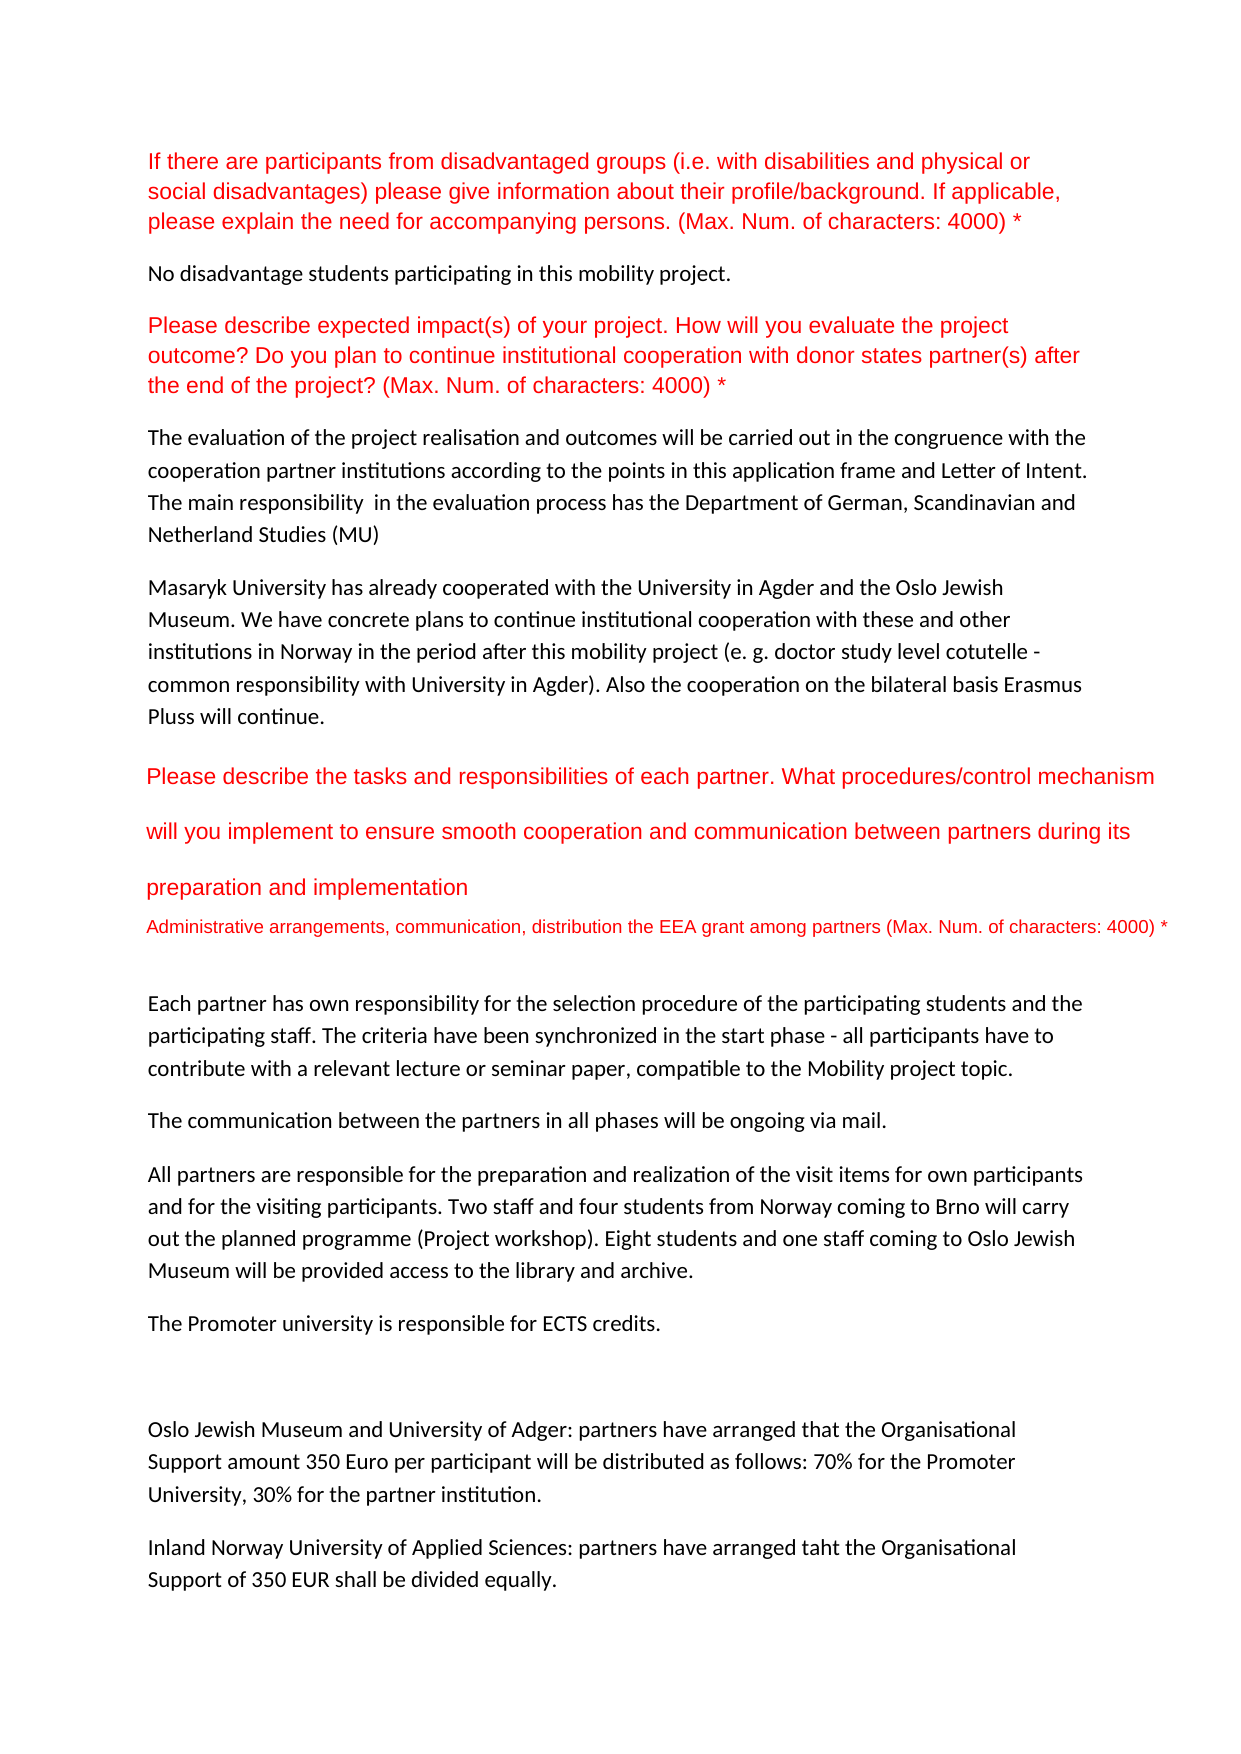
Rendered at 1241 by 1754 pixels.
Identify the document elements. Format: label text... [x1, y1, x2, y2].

text The communication between the partners in all phases will be ongoing via mail. [148, 1107, 1093, 1135]
text Masaryk University has already cooperated with the University in Agder and the Oslo Jewish Museum. We have concrete plans to continue institutional cooperation with these and other institutions in Norway in the period after this mobility project (e. g. doctor study level cotutelle - common responsibility with University in Agder). Also the cooperation on the bilateral basis Erasmus Pluss will continue. [148, 573, 1093, 730]
table_cell Administrative arrangements, communication, distribution the EEA grant among partners (Max. Num. of characters: 4000) * [146, 908, 1240, 945]
text The Promoter university is responsible for ECTS credits. [148, 1309, 1093, 1337]
table_header Please describe the tasks and responsibilities of each partner. What procedures/control mechanism will you implement to ensure smooth cooperation and communication between partners during its preparation and implementation [146, 755, 1240, 908]
text Inland Norway University of Applied Sciences: partners have arranged taht the Organisational Support of 350 EUR shall be divided equally. [148, 1533, 1093, 1593]
text All partners are responsible for the preparation and realization of the visit items for own participants and for the visiting participants. Two staff and four students from Norway coming to Brno will carry out the planned programme (Project workshop). Eight students and one staff coming to Oslo Jewish Museum will be provided access to the library and archive. [148, 1160, 1093, 1284]
text If there are participants from disadvantaged groups (i.e. with disabilities and physical or social disadvantages) please give information about their profile/background. If applicable, please explain the need for accompanying persons. (Max. Num. of characters: 4000) * [148, 148, 1093, 234]
text Oslo Jewish Museum and University of Adger: partners have arranged that the Organisational Support amount 350 Euro per participant will be distributed as follows: 70% for the Promoter University, 30% for the partner institution. [148, 1415, 1093, 1508]
text The evaluation of the project realisation and outcomes will be carried out in the congruence with the cooperation partner institutions according to the points in this application frame and Letter of Intent. The main responsibility in the evaluation process has the Department of German, Scandinavian and Netherland Studies (MU) [148, 423, 1093, 548]
text Please describe expected impact(s) of your project. How will you evaluate the project outcome? Do you plan to continue institutional cooperation with donor states partner(s) after the end of the project? (Max. Num. of characters: 4000) * [148, 312, 1093, 399]
text No disadvantage students participating in this mobility project. [148, 259, 1093, 287]
text Each partner has own responsibility for the selection procedure of the participating students and the participating staff. The criteria have been synchronized in the start phase - all participants have to contribute with a relevant lecture or seminar paper, compatible to the Mobility project topic. [148, 989, 1093, 1082]
